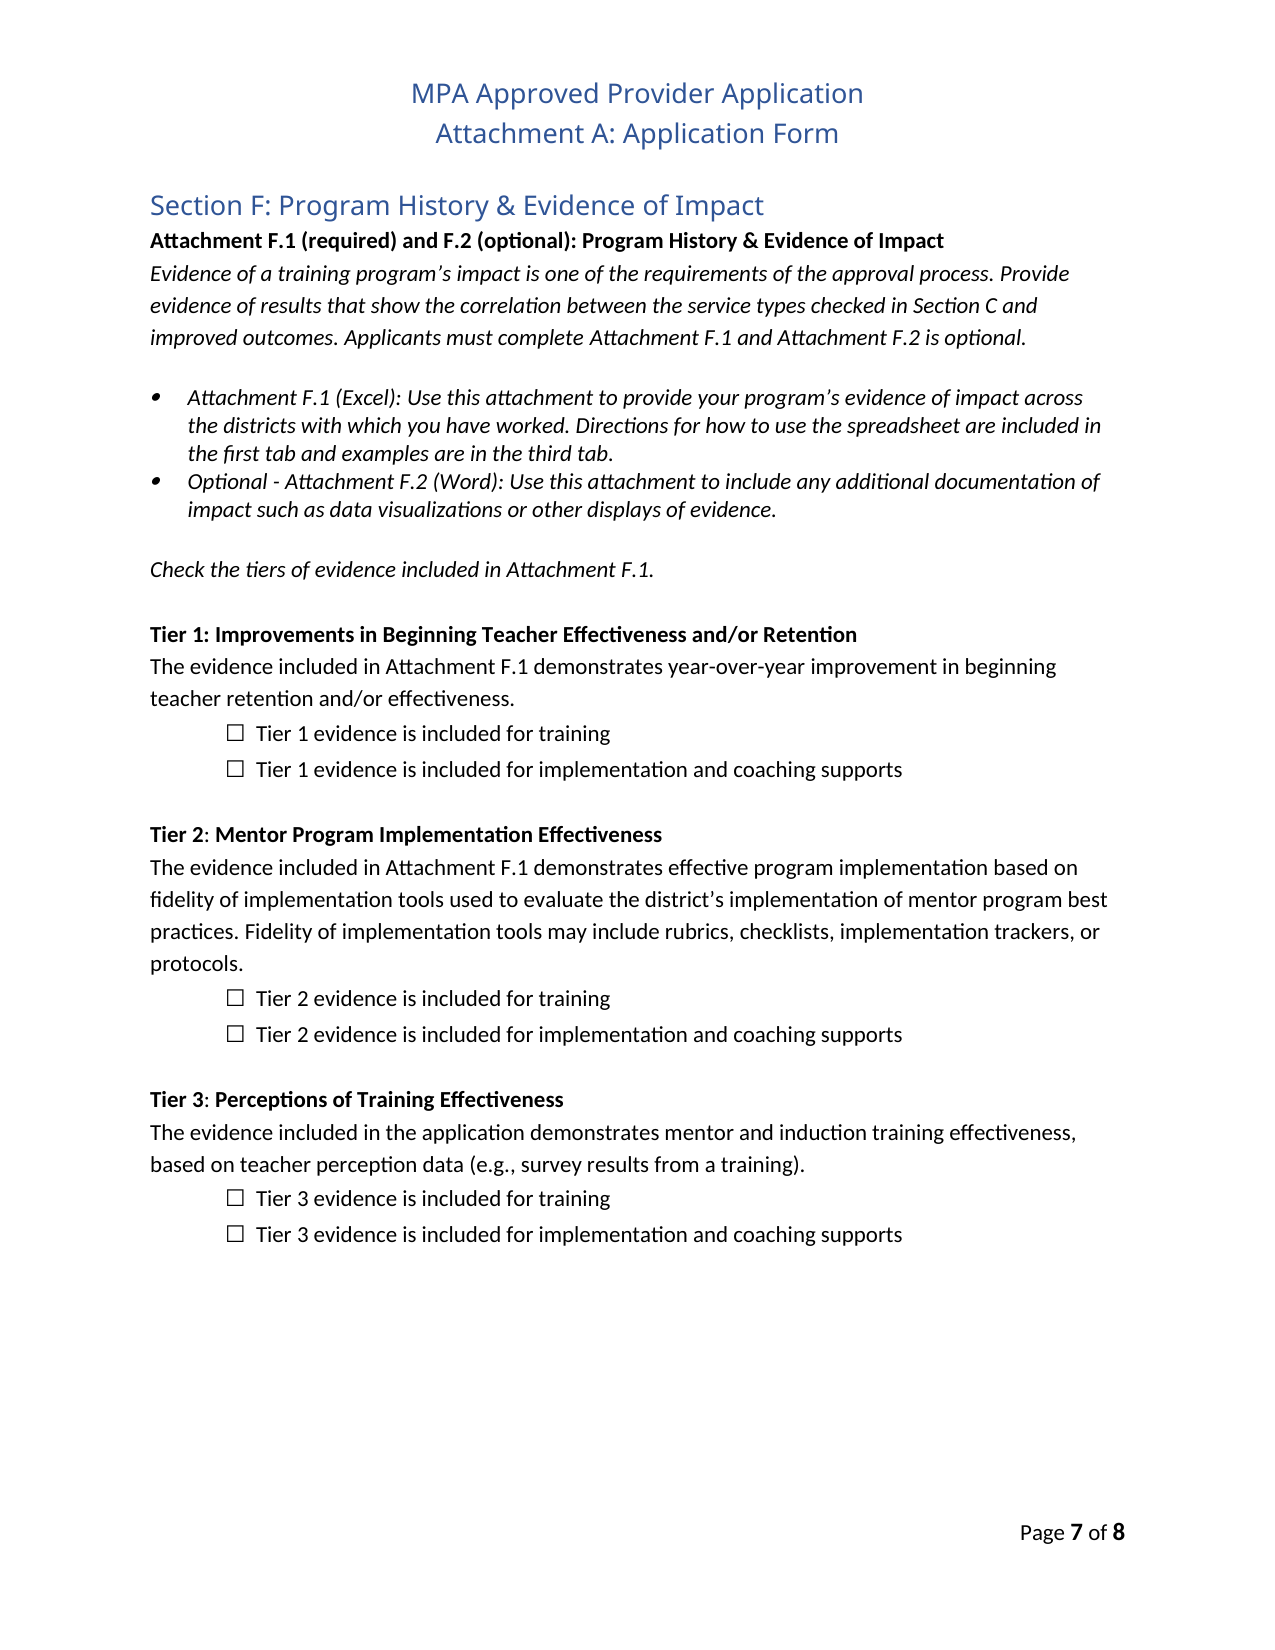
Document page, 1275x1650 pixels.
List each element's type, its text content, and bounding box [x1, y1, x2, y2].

list Tier 3 evidence is included for training [225, 1182, 1125, 1213]
text Tier 3: Perceptions of Training Effectiveness [150, 1086, 1125, 1114]
text The evidence included in Attachment F.1 demonstrates year-over-year improvement in beginning teacher retention and/or effectiveness. [150, 652, 1125, 712]
list Tier 1 evidence is included for implementation and coaching supports [225, 752, 1125, 784]
subtitle Section F: Program History & Evidence of Impact [150, 187, 1125, 224]
list Tier 2 evidence is included for implementation and coaching supports [225, 1017, 1125, 1049]
list Tier 1 evidence is included for training [225, 717, 1125, 748]
list Tier 3 evidence is included for implementation and coaching supports [225, 1218, 1125, 1249]
list Tier 2: Mentor Program Implementation Effectiveness [150, 821, 1125, 849]
list Optional - Attachment F.2 (Word): Use this attachment to include any additional documentation of impact such as data visualizations or other displays of evidence. [150, 467, 1119, 523]
text Tier 1: Improvements in Beginning Teacher Effectiveness and/or Retention [150, 620, 1125, 648]
text Evidence of a training program’s impact is one of the requirements of the approval process. Provide evidence of results that show the correlation between the service types checked in Section C and improved outcomes. Applicants must complete Attachment F.1 and Attachment F.2 is optional. [150, 259, 1125, 351]
list Tier 2 evidence is included for training [225, 982, 1125, 1013]
text Check the tiers of evidence included in Attachment F.1. [150, 556, 1125, 584]
list Attachment F.1 (Excel): Use this attachment to provide your program’s evidence of impact across the districts with which you have worked. Directions for how to use the spreadsheet are included in the first tab and examples are in the third tab. [150, 383, 1119, 467]
text The evidence included in the application demonstrates mentor and induction training effectiveness, based on teacher perception data (e.g., survey results from a training). [150, 1118, 1125, 1178]
list The evidence included in Attachment F.1 demonstrates effective program implementation based on fidelity of implementation tools used to evaluate the district’s implementation of mentor program best practices. Fidelity of implementation tools may include rubrics, checklists, implementation trackers, or protocols. [150, 853, 1125, 977]
text Attachment F.1 (required) and F.2 (optional): Program History & Evidence of Impact [150, 227, 1125, 254]
